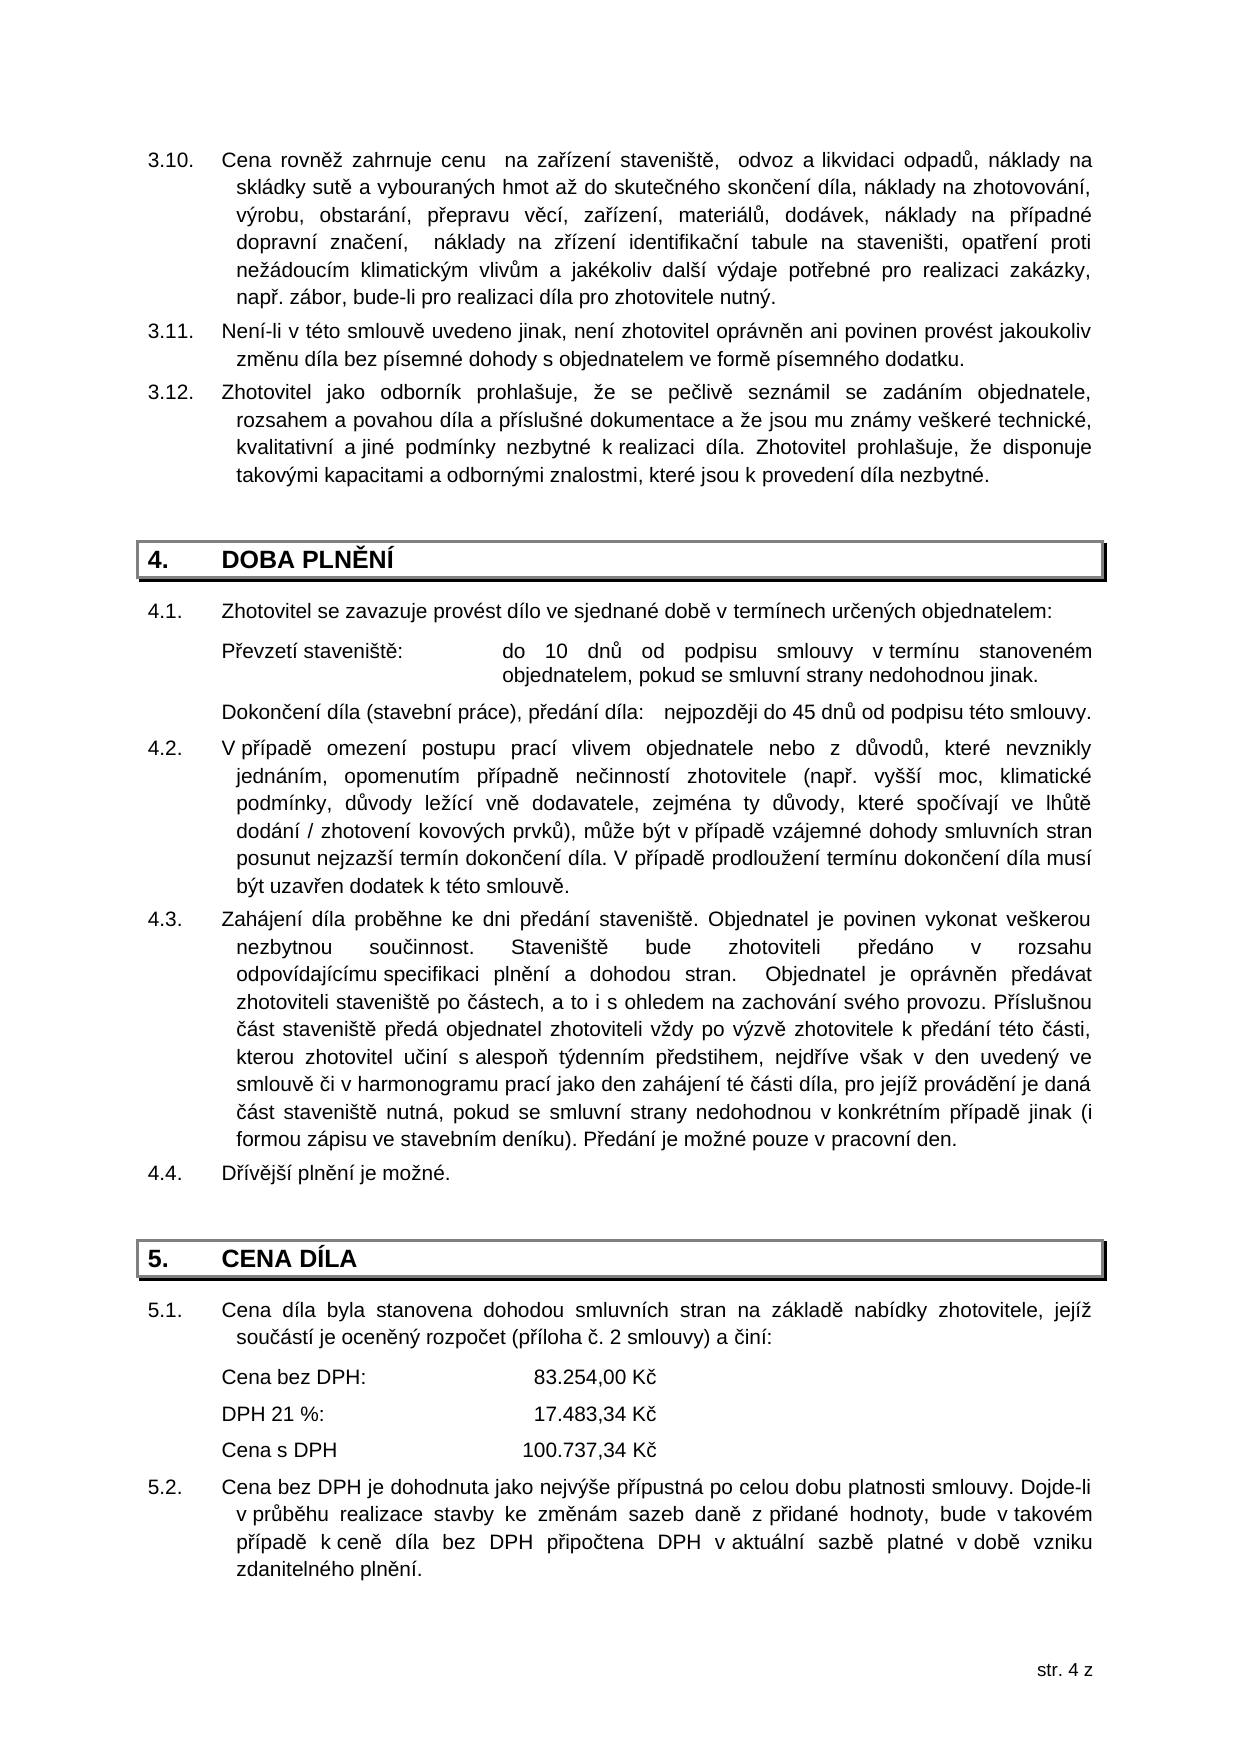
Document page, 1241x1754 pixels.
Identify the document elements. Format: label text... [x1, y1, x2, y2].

text Není-li v této smlouvě uvedeno jinak, není zhotovitel oprávněn ani povinen provést jakoukoliv změnu díla bez písemné dohody s objednatelem ve formě písemného dodatku. [148, 319, 1093, 370]
subtitle DPH 21 %: 17.483,34 Kč [221, 1402, 1093, 1426]
text Dřívější plnění je možné. [148, 1161, 1093, 1185]
subtitle Cena bez DPH: 83.254,00 Kč [221, 1365, 1093, 1389]
text V případě omezení postupu prací vlivem objednatele nebo z důvodů, které nevznikly jednáním, opomenutím případně nečinností zhotovitele (např. vyšší moc, klimatické podmínky, důvody ležící vně dodavatele, zejména ty důvody, které spočívají ve lhůtě dodání / zhotovení kovových prvků), může být v případě vzájemné dohody smluvních stran posunut nejzazší termín dokončení díla. V případě prodloužení termínu dokončení díla musí být uzavřen dodatek k této smlouvě. [148, 736, 1093, 897]
text Zhotovitel se zavazuje provést dílo ve sjednané době v termínech určených objednatelem: [148, 599, 1093, 623]
text Zhotovitel jako odborník prohlašuje, že se pečlivě seznámil se zadáním objednatele, rozsahem a povahou díla a příslušné dokumentace a že jsou mu známy veškeré technické, kvalitativní a jiné podmínky nezbytné k realizaci díla. Zhotovitel prohlašuje, že disponuje takovými kapacitami a odbornými znalostmi, které jsou k provedení díla nezbytné. [148, 380, 1093, 487]
text Cena bez DPH je dohodnuta jako nejvýše přípustná po celou dobu platnosti smlouvy. Dojde-li v průběhu realizace stavby ke změnám sazeb daně z přidané hodnoty, bude v takovém případě k ceně díla bez DPH připočtena DPH v aktuální sazbě platné v době vzniku zdanitelného plnění. [148, 1474, 1093, 1581]
subtitle Cena s DPH 100.737,34 Kč [221, 1438, 1093, 1462]
subtitle Cena díla [139, 1242, 1101, 1275]
subtitle Doba plnění [139, 543, 1101, 576]
subtitle Dokončení díla (stavební práce), předání díla: nejpozději do 45 dnů od podpisu této smlouvy. [221, 699, 1093, 723]
text Cena díla byla stanovena dohodou smluvních stran na základě nabídky zhotovitele, jejíž součástí je oceněný rozpočet (příloha č. 2 smlouvy) a činí: [148, 1298, 1093, 1349]
text Cena rovněž zahrnuje cenu na zařízení staveniště, odvoz a likvidaci odpadů, náklady na skládky sutě a vybouraných hmot až do skutečného skončení díla, náklady na zhotovování, výrobu, obstarání, přepravu věcí, zařízení, materiálů, dodávek, náklady na případné dopravní značení, náklady na zřízení identifikační tabule na staveništi, opatření proti nežádoucím klimatickým vlivům a jakékoliv další výdaje potřebné pro realizaci zakázky, např. zábor, bude-li pro realizaci díla pro zhotovitele nutný. [148, 148, 1093, 309]
subtitle Převzetí staveniště: do 10 dnů od podpisu smlouvy v termínu stanoveném objednatelem, pokud se smluvní strany nedohodnou jinak. [221, 639, 1093, 687]
text Zahájení díla proběhne ke dni předání staveniště. Objednatel je povinen vykonat veškerou nezbytnou součinnost. Staveniště bude zhotoviteli předáno v rozsahu odpovídajícímu specifikaci plnění a dohodou stran. Objednatel je oprávněn předávat zhotoviteli staveniště po částech, a to i s ohledem na zachování svého provozu. Příslušnou část staveniště předá objednatel zhotoviteli vždy po výzvě zhotovitele k předání této části, kterou zhotovitel učiní s alespoň týdenním předstihem, nejdříve však v den uvedený ve smlouvě či v harmonogramu prací jako den zahájení té části díla, pro jejíž provádění je daná část staveniště nutná, pokud se smluvní strany nedohodnou v konkrétním případě jinak (i formou zápisu ve stavebním deníku). Předání je možné pouze v pracovní den. [148, 907, 1093, 1151]
